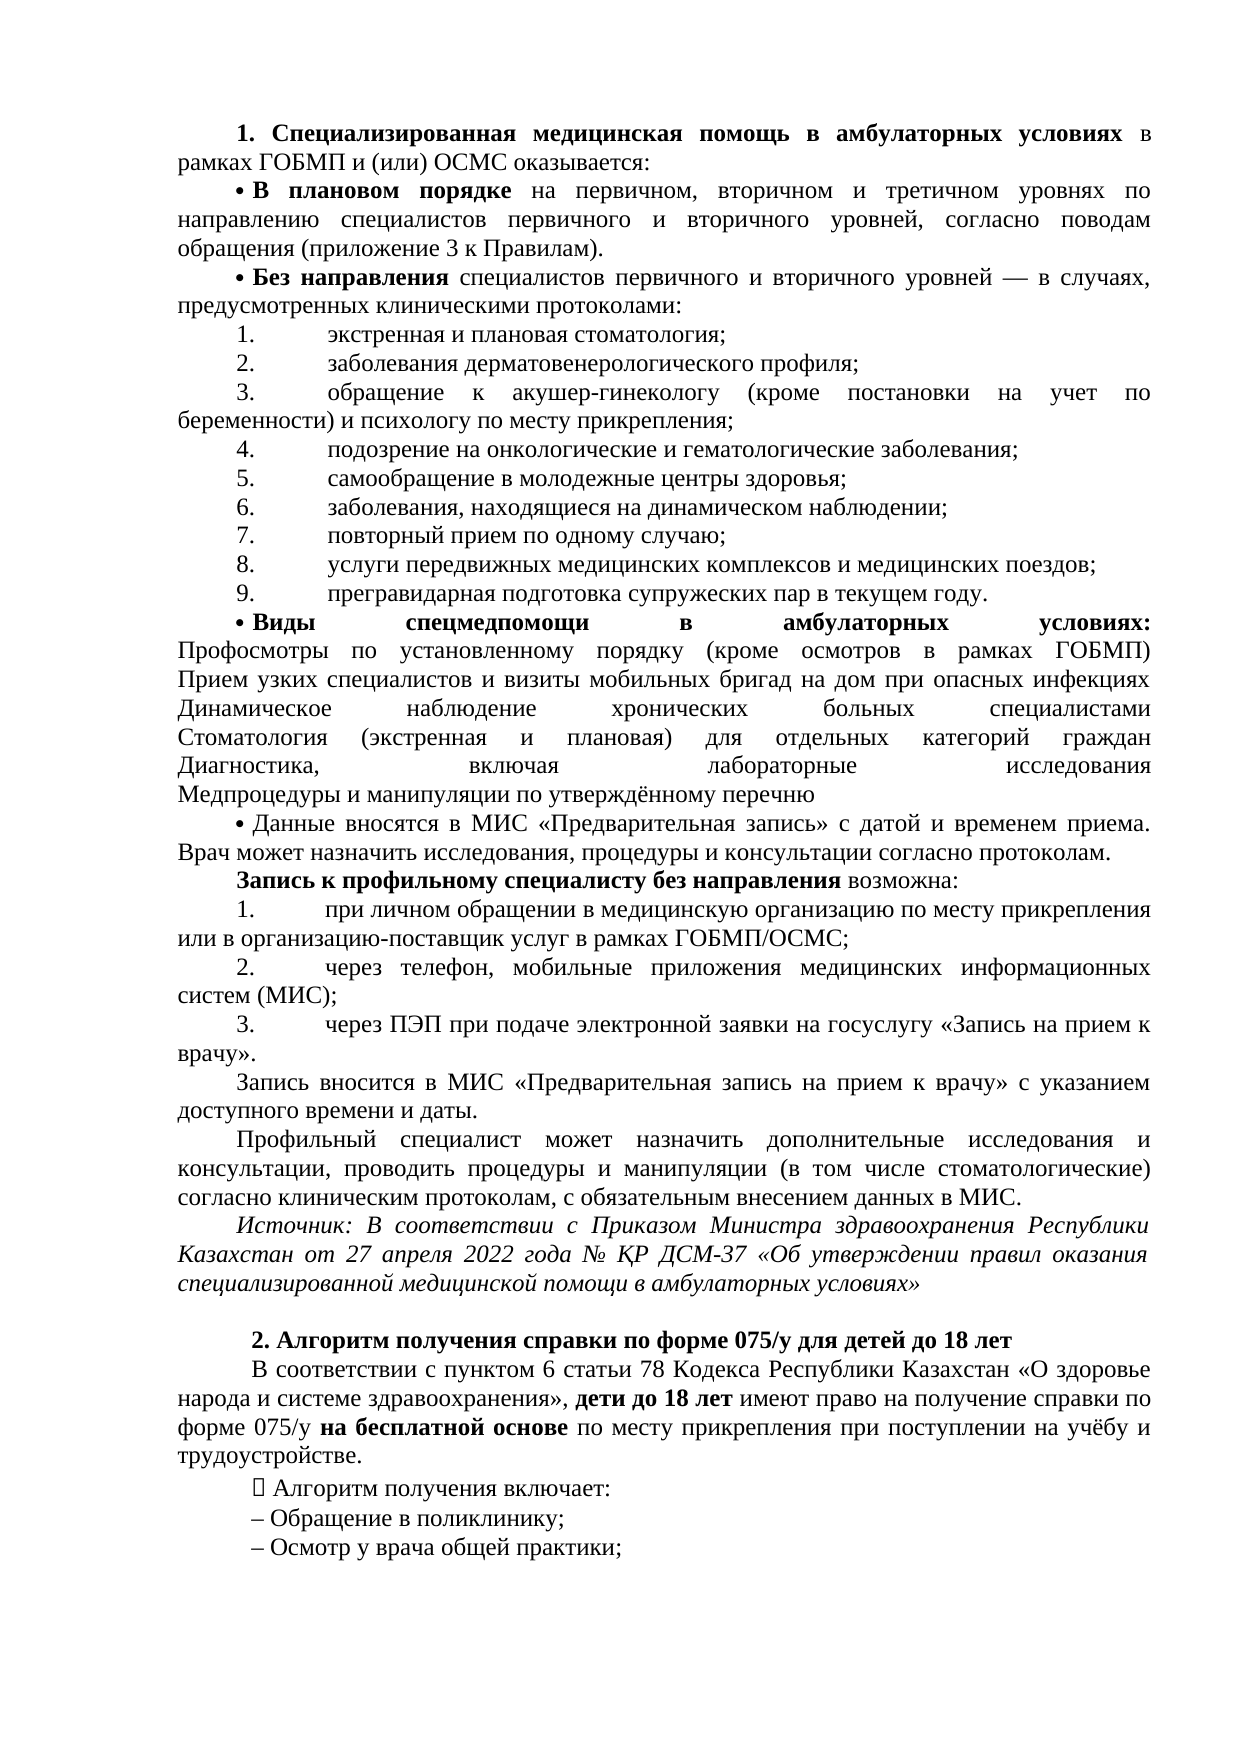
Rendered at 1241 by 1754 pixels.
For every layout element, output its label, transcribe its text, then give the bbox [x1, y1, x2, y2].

text 📌 Алгоритм получения включает: [177, 1469, 1152, 1503]
text Запись к профильному специалисту без направления возможна: [177, 866, 1152, 894]
list при личном обращении в медицинскую организацию по месту прикрепления или в организацию-поставщик услуг в рамках ГОБМП/ОСМС; [177, 894, 1152, 952]
text – Обращение в поликлинику; [177, 1503, 1152, 1532]
text Источник: В соответствии с Приказом Министра здравоохранения Республики Казахстан от 27 апреля 2022 года № ҚР ДСМ-37 «Об утверждении правил оказания специализированной медицинской помощи в амбулаторных условиях» [177, 1211, 1152, 1297]
list заболевания дерматовенерологического профиля; [177, 348, 1152, 377]
list обращение к акушер-гинекологу (кроме постановки на учет по беременности) и психологу по месту прикрепления; [177, 377, 1152, 434]
list самообращение в молодежные центры здоровья; [177, 463, 1152, 492]
text Запись вносится в МИС «Предварительная запись на прием к врачу» с указанием доступного времени и даты. [177, 1067, 1152, 1124]
text – Осмотр у врача общей практики; [177, 1532, 1152, 1561]
list заболевания, находящиеся на динамическом наблюдении; [177, 492, 1152, 521]
list В плановом порядке на первичном, вторичном и третичном уровнях по направлению специалистов первичного и вторичного уровней, согласно поводам обращения (приложение 3 к Правилам). [177, 176, 1152, 262]
list Без направления специалистов первичного и вторичного уровней — в случаях, предусмотренных клиническими протоколами: [177, 262, 1152, 319]
text 1. Специализированная медицинская помощь в амбулаторных условиях в рамках ГОБМП и (или) ОСМС оказывается: [177, 118, 1152, 176]
text В соответствии с пунктом 6 статьи 78 Кодекса Республики Казахстан «О здоровье народа и системе здравоохранения», дети до 18 лет имеют право на получение справки по форме 075/у на бесплатной основе по месту прикрепления при поступлении на учёбу и трудоустройстве. [177, 1354, 1152, 1469]
list через ПЭП при подаче электронной заявки на госуслугу «Запись на прием к врачу». [177, 1009, 1152, 1067]
list экстренная и плановая стоматология; [177, 319, 1152, 348]
list прегравидарная подготовка супружеских пар в текущем году. [177, 578, 1152, 607]
list услуги передвижных медицинских комплексов и медицинских поездов; [177, 549, 1152, 578]
text 2. Алгоритм получения справки по форме 075/у для детей до 18 лет [177, 1326, 1152, 1354]
list повторный прием по одному случаю; [177, 521, 1152, 549]
list Данные вносятся в МИС «Предварительная запись» с датой и временем приема. Врач может назначить исследования, процедуры и консультации согласно протоколам. [177, 808, 1152, 866]
list подозрение на онкологические и гематологические заболевания; [177, 434, 1152, 463]
list Виды спецмедпомощи в амбулаторных условиях: Профосмотры по установленному порядку (кроме осмотров в рамках ГОБМП) Прием узких специалистов и визиты мобильных бригад на дом при опасных инфекциях Динамическое наблюдение хронических больных специалистами Стоматология (экстренная и плановая) для отдельных категорий граждан Диагностика, включая лабораторные исследования Медпроцедуры и манипуляции по утверждённому перечню [177, 607, 1152, 808]
list через телефон, мобильные приложения медицинских информационных систем (МИС); [177, 952, 1152, 1009]
text Профильный специалист может назначить дополнительные исследования и консультации, проводить процедуры и манипуляции (в том числе стоматологические) согласно клиническим протоколам, с обязательным внесением данных в МИС. [177, 1124, 1152, 1211]
